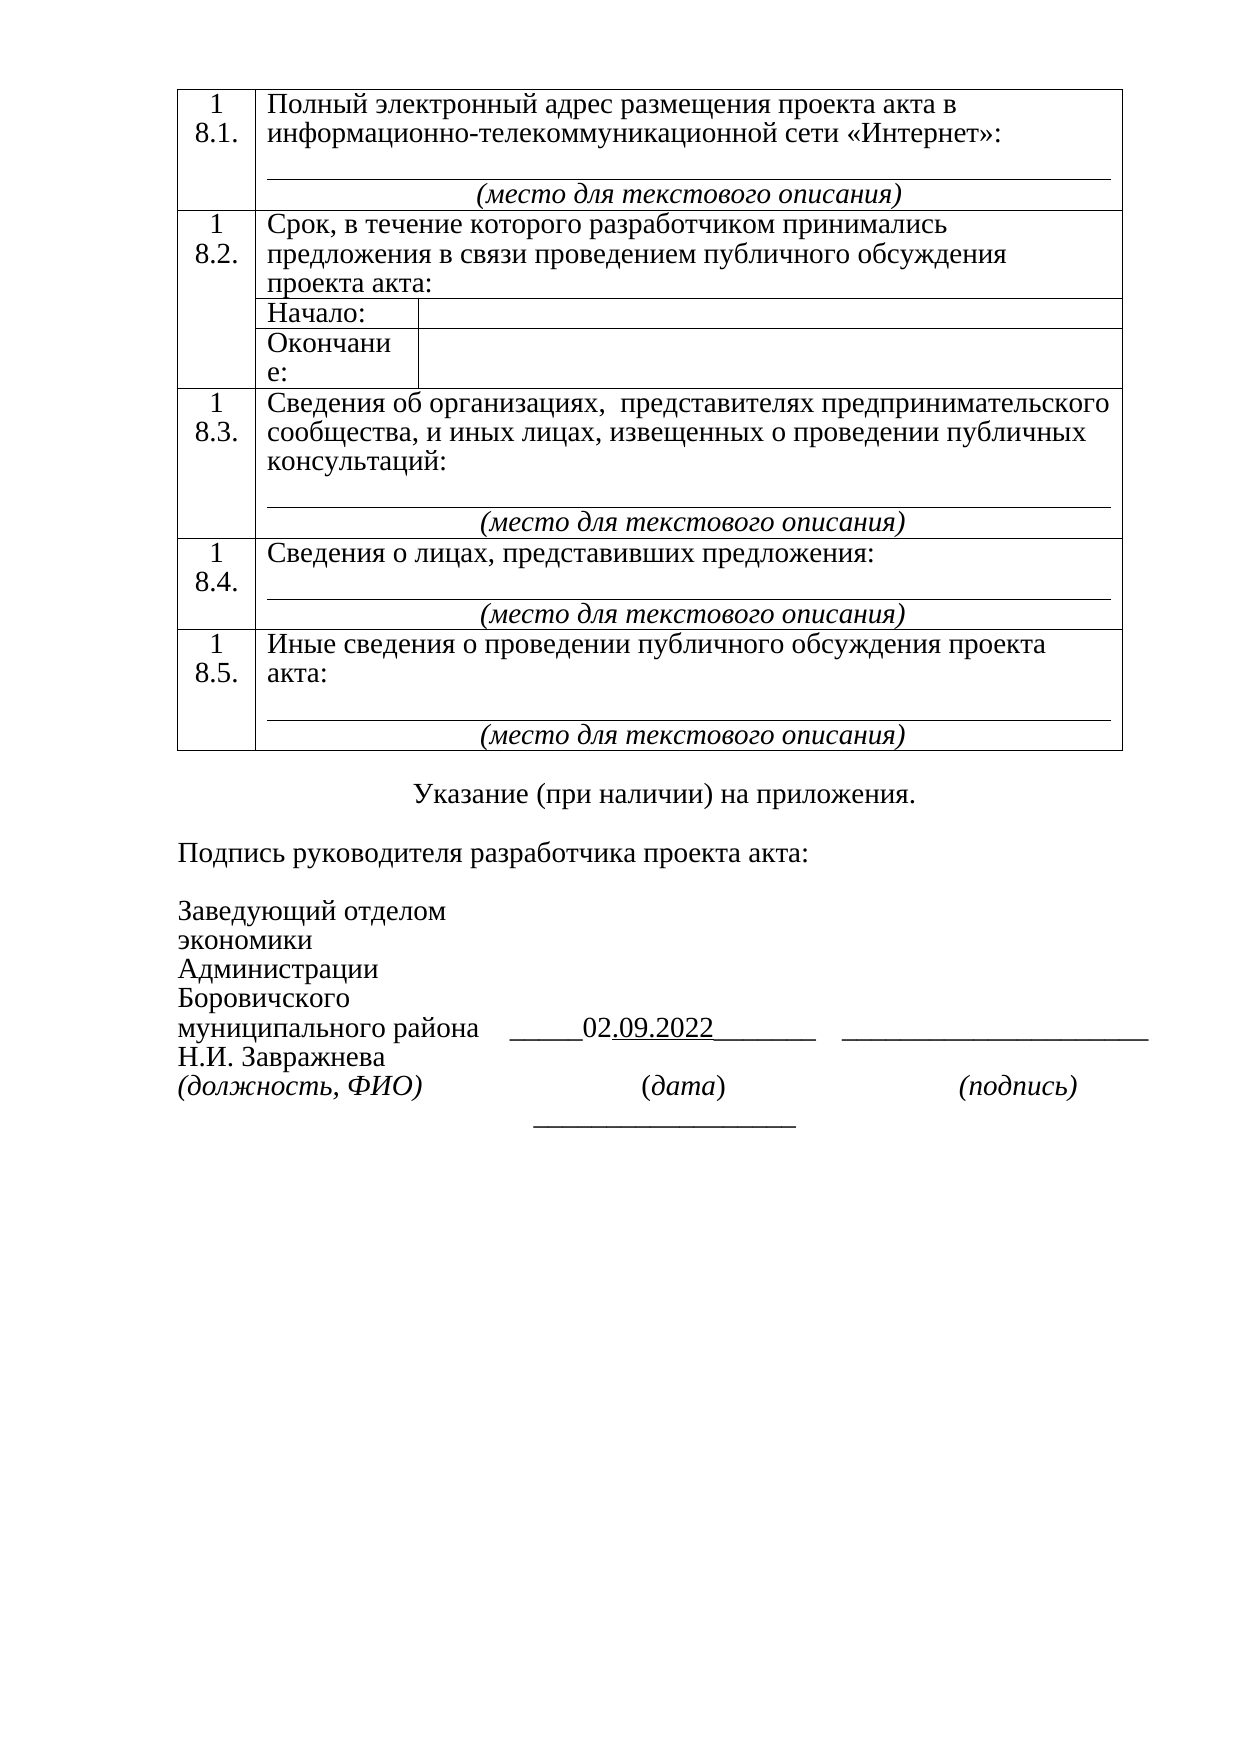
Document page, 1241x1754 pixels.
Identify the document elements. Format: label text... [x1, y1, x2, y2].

table_cell 18.2. [178, 211, 255, 388]
table_header Полный электронный адрес размещения проекта акта в информационно-телекоммуникационной сети «Интернет»: (место для текстового описания) [256, 90, 1122, 209]
table_cell Сведения об организациях, представителях предпринимательского сообщества, и иных лицах, извещенных о проведении публичных консультаций: (место для текстового описания) [256, 389, 1122, 538]
text (должность, ФИО) (дата) (подпись) [177, 1072, 1152, 1101]
table_cell [419, 329, 1122, 388]
table_cell 18.4. [178, 539, 255, 629]
table_cell [419, 299, 1122, 328]
table_header _____________________ [831, 897, 1163, 1072]
text Указание (при наличии) на приложения. [177, 780, 1152, 809]
table_cell Начало: [256, 299, 418, 328]
table_header 18.1. [178, 90, 255, 209]
table_header _____02.09.2022_______ [498, 897, 831, 1072]
table_cell Сведения о лицах, представивших предложения: (место для текстового описания) [256, 539, 1122, 629]
text __________________ [177, 1101, 1152, 1130]
table_header Заведующий отделом экономики Администрации Боровичского муниципального района Н.И. Завражнева [166, 897, 498, 1072]
table_cell Срок, в течение которого разработчиком принимались предложения в связи проведением публичного обсуждения проекта акта: [256, 211, 1122, 298]
table_cell 18.5. [178, 630, 255, 750]
text Подпись руководителя разработчика проекта акта: [177, 839, 1152, 868]
table_cell Иные сведения о проведении публичного обсуждения проекта акта: (место для текстового описания) [256, 630, 1122, 750]
table_cell Окончание: [256, 329, 418, 388]
table_cell 18.3. [178, 389, 255, 538]
